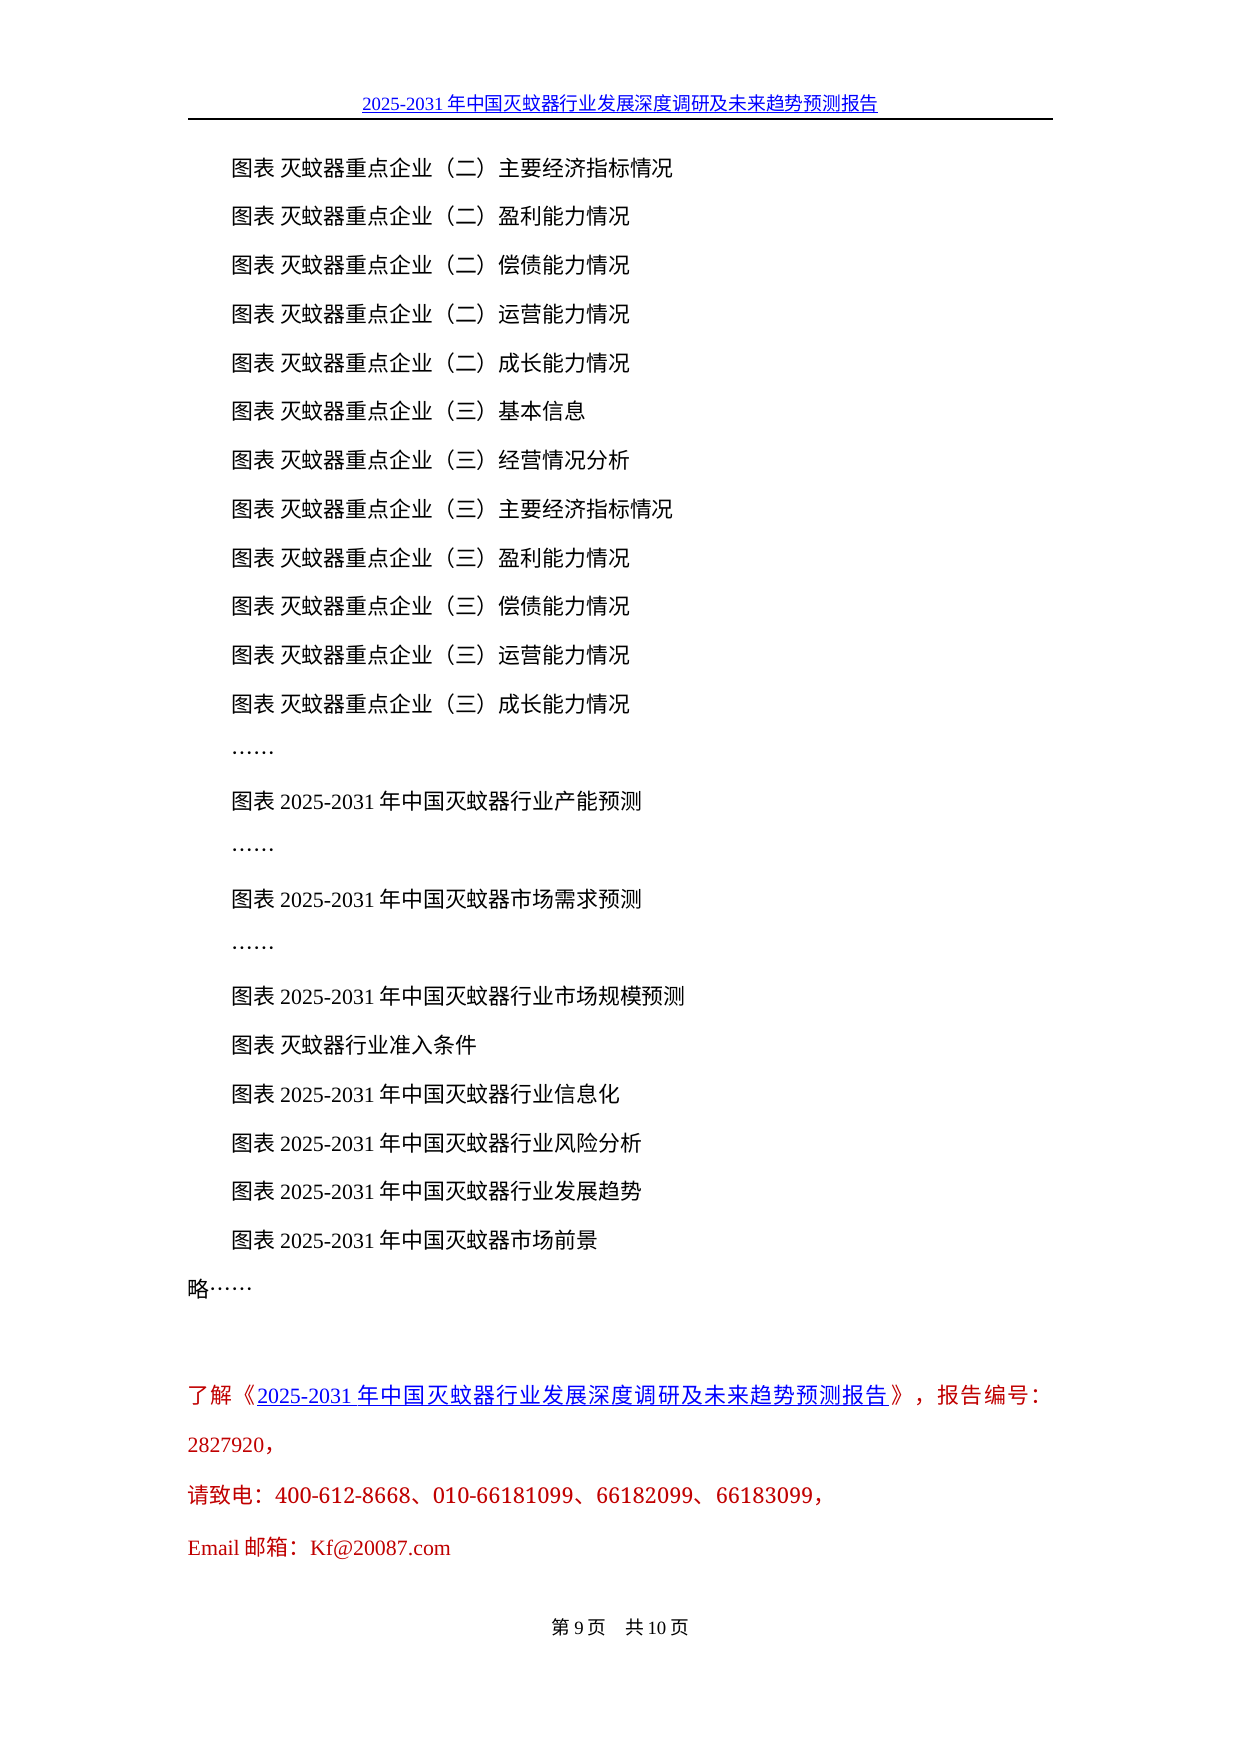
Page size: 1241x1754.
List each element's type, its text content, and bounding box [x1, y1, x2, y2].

text 请致电：400-612-8668、010-66181099、66182099、66183099， [187, 1478, 1053, 1511]
text 了解《2025-2031年中国灭蚊器行业发展深度调研及未来趋势预测报告》，报告编号：2827920， [187, 1378, 1053, 1459]
text Email邮箱：Kf@20087.com [187, 1530, 1053, 1562]
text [187, 150, 1053, 1304]
